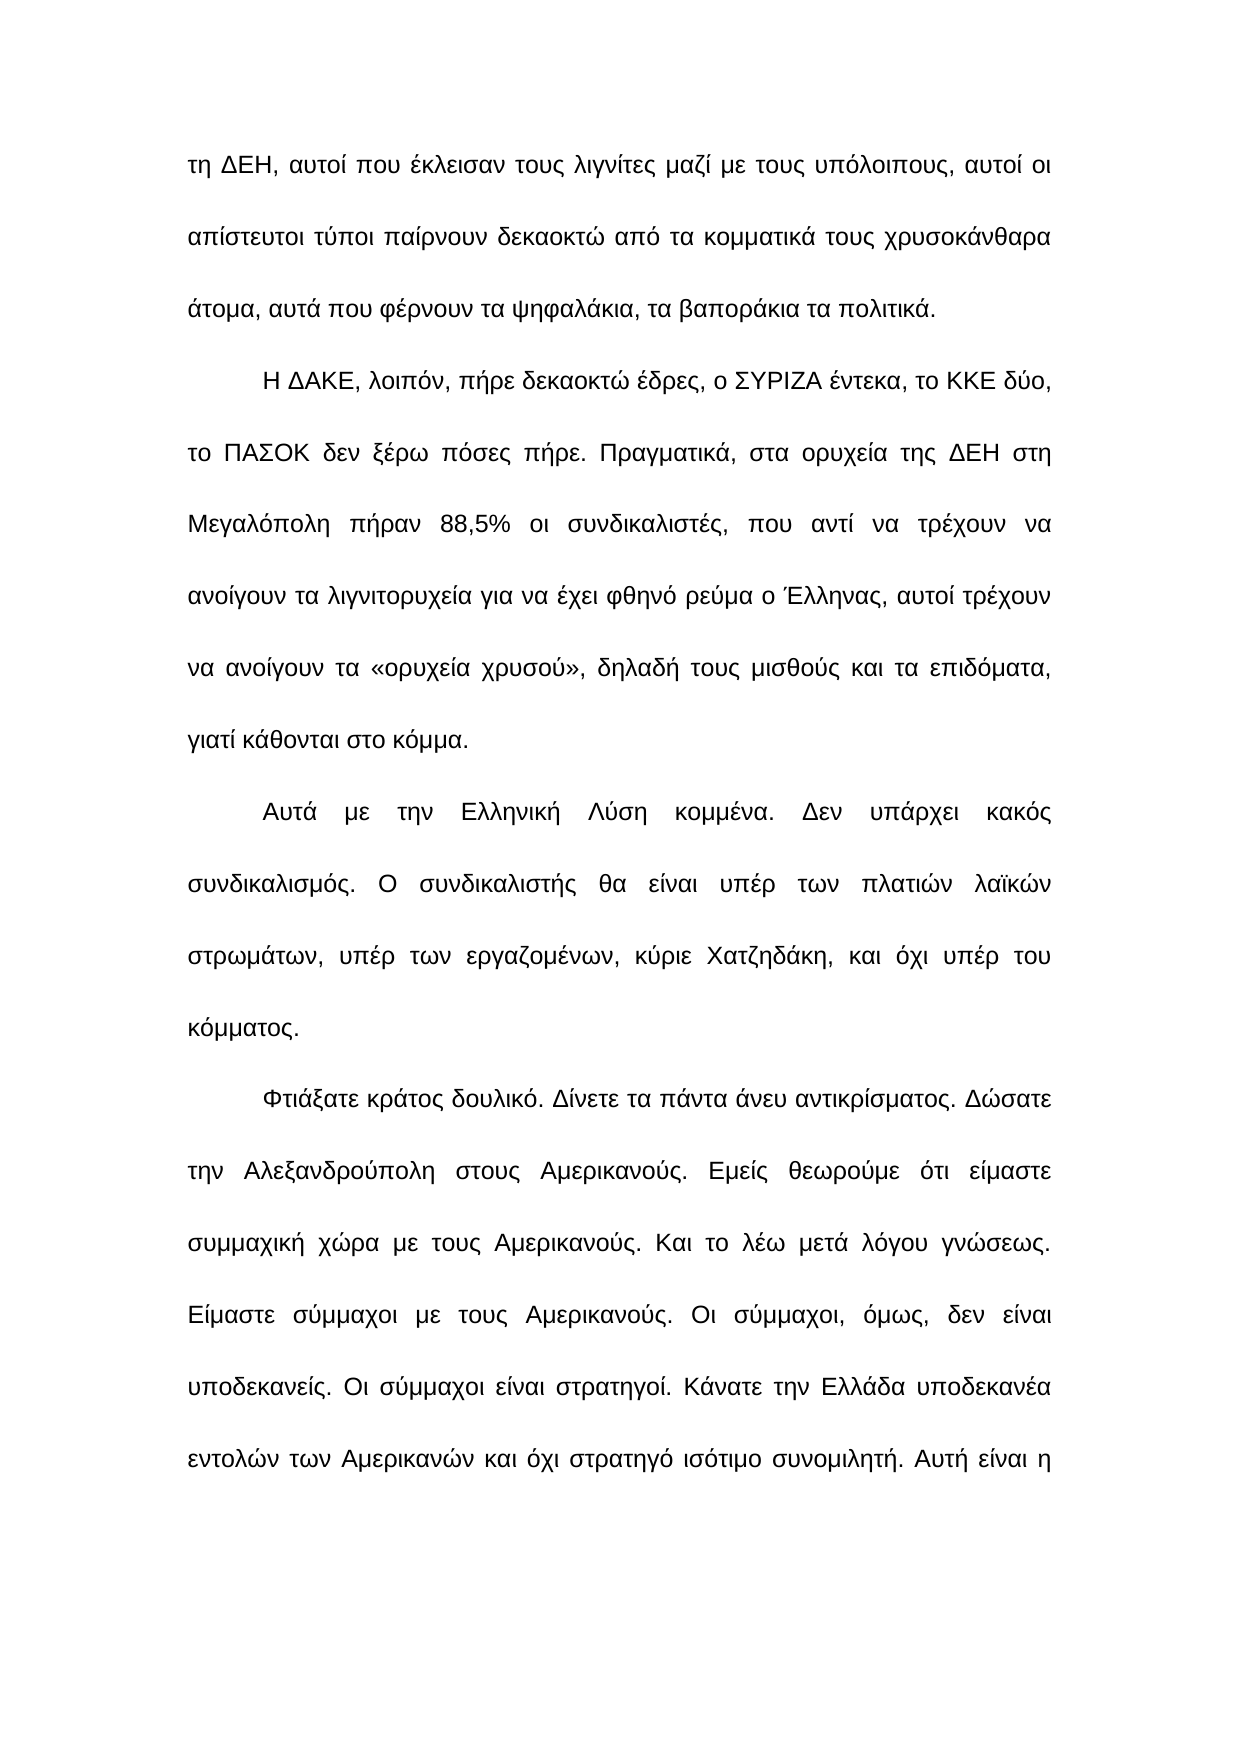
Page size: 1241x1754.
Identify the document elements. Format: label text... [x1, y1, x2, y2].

text Η ΔΑΚΕ, λοιπόν, πήρε δεκαοκτώ έδρες, ο ΣΥΡΙΖΑ έντεκα, το ΚΚΕ δύο, το ΠΑΣΟΚ δεν ξέρω πόσες πήρε. Πραγματικά, στα ορυχεία της ΔΕΗ στη Μεγαλόπολη πήραν 88,5% οι συνδικαλιστές, που αντί να τρέχουν να ανοίγουν τα λιγνιτορυχεία για να έχει φθηνό ρεύμα ο Έλληνας, αυτοί τρέχουν να ανοίγουν τα «ορυχεία χρυσού», δηλαδή τους μισθούς και τα επιδόματα, γιατί κάθονται στο κόμμα. [187, 366, 1053, 754]
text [187, 1084, 1053, 1472]
text Αυτά με την Ελληνική Λύση κομμένα. Δεν υπάρχει κακός συνδικαλισμός. Ο συνδικαλιστής θα είναι υπέρ των πλατιών λαϊκών στρωμάτων, υπέρ των εργαζομένων, κύριε Χατζηδάκη, και όχι υπέρ του κόμματος. [187, 797, 1053, 1041]
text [187, 150, 1053, 322]
